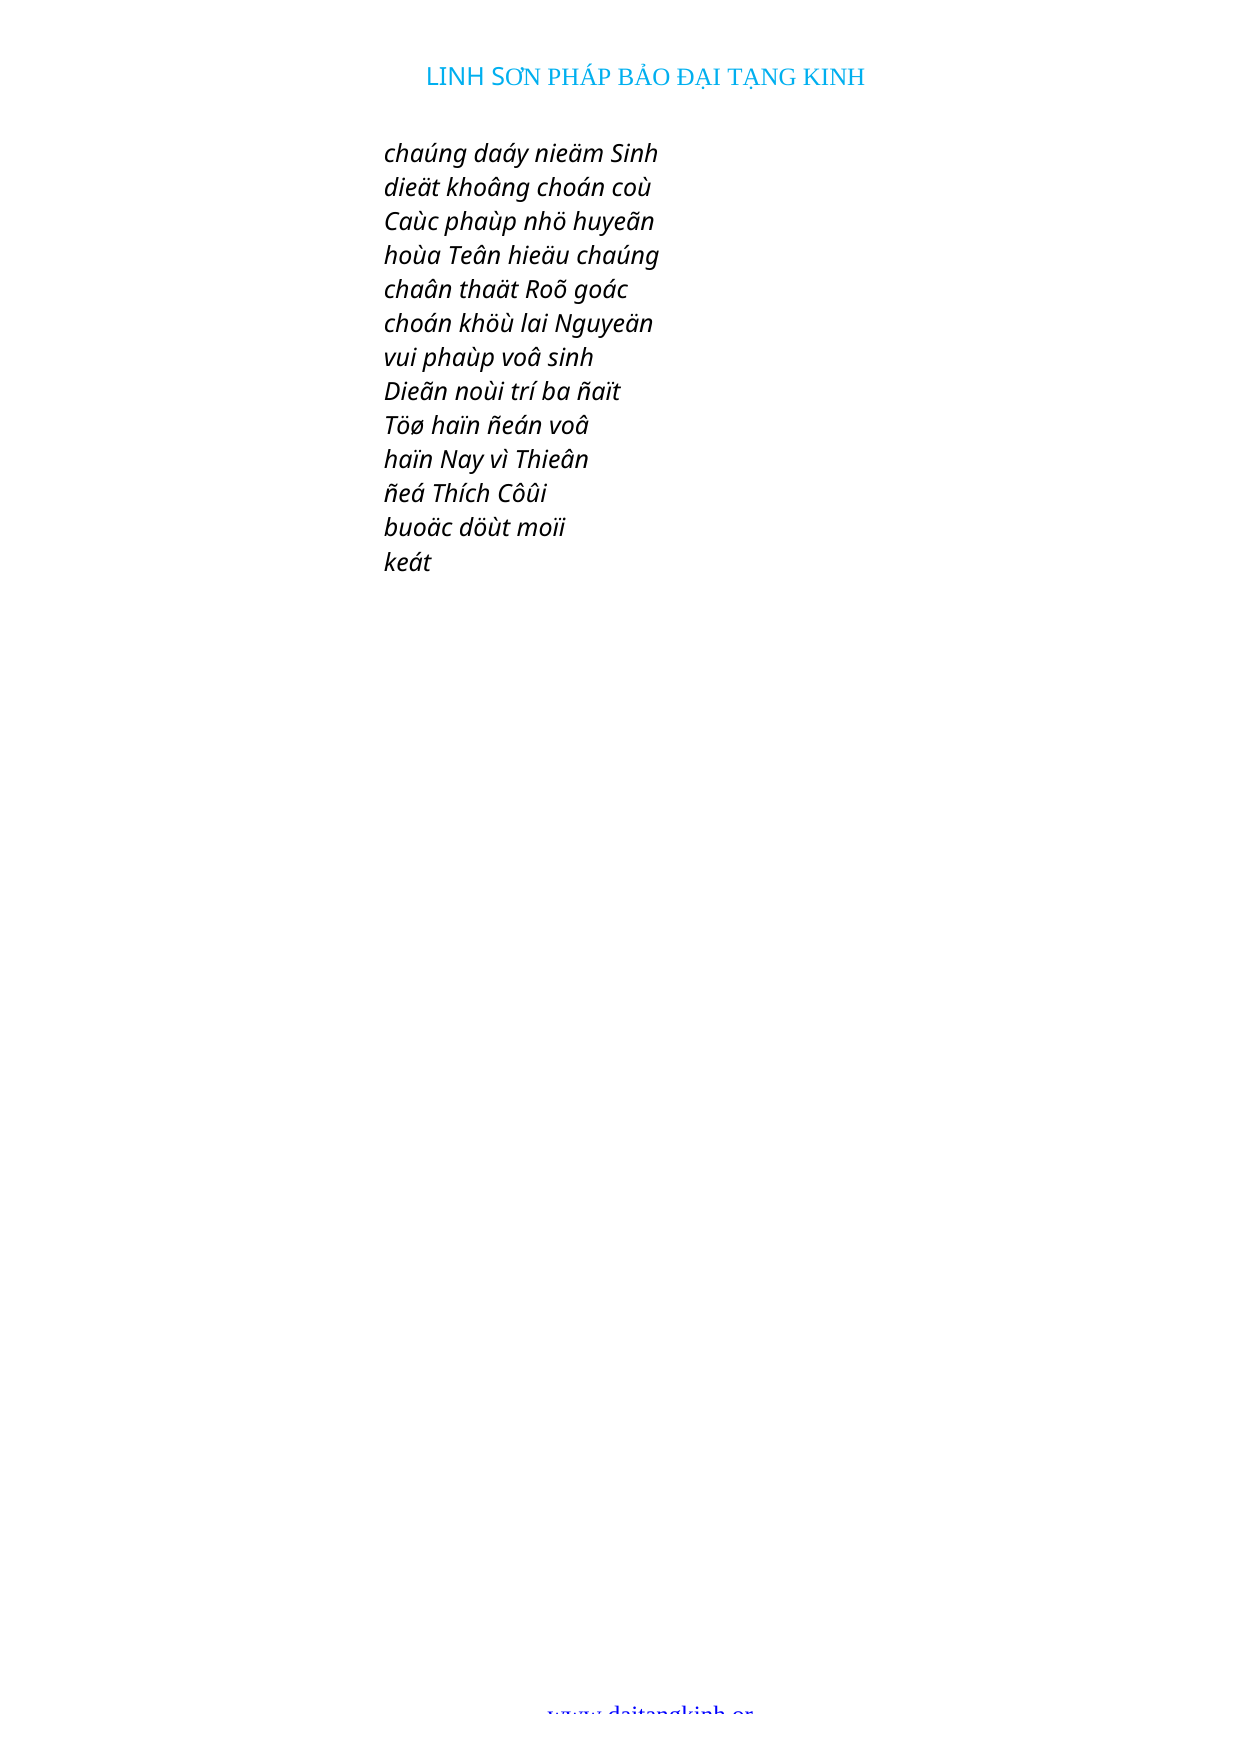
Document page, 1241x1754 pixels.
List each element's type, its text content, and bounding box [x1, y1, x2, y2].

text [384, 135, 660, 408]
text Töø haïn ñeán voâ haïn Nay vì Thieân ñeá Thích Côûi buoäc döùt moïi keát [384, 408, 614, 578]
